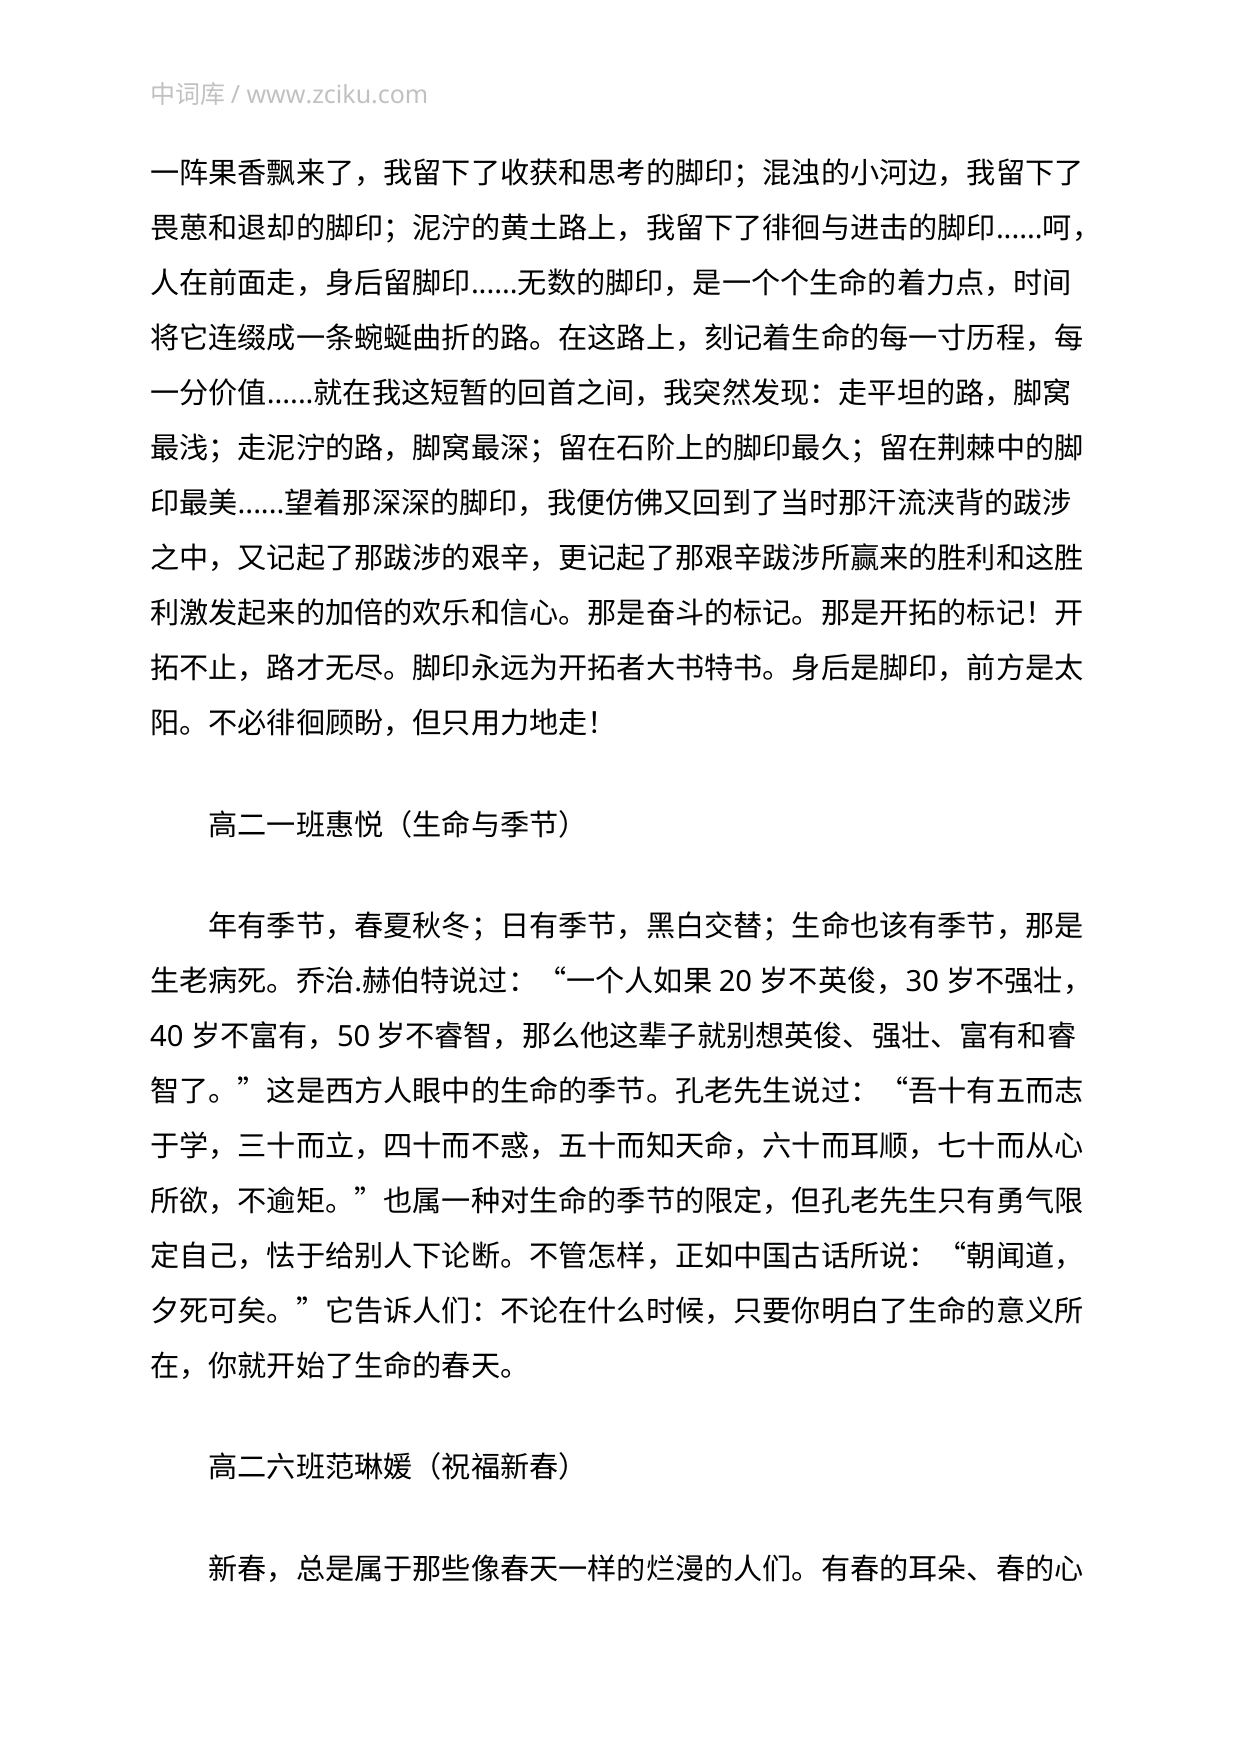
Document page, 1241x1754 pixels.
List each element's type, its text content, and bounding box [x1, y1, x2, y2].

text 年有季节，春夏秋冬；日有季节，黑白交替；生命也该有季节，那是生老病死。乔治.赫伯特说过：“一个人如果 20 岁不英俊，30 岁不强壮，40 岁不富有，50岁不睿智，那么他这辈子就别想英俊、强壮、富有和睿智了。”这是西方人眼中的生命的季节。孔老先生说过：“吾十有五而志于学，三十而立，四十而不惑，五十而知天命，六十而耳顺，七十而从心所欲，不逾矩。”也属一种对生命的季节的限定，但孔老先生只有勇气限定自己，怯于给别人下论断。不管怎样，正如中国古话所说：“朝闻道，夕死可矣。”它告诉人们：不论在什么时候，只要你明白了生命的意义所在，你就开始了生命的春天。 [150, 903, 1090, 1384]
text 高二六班范琳媛（祝福新春） [150, 1444, 1090, 1486]
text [150, 1546, 1090, 1588]
text 高二一班惠悦（生命与季节） [150, 801, 1090, 843]
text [150, 150, 1090, 742]
